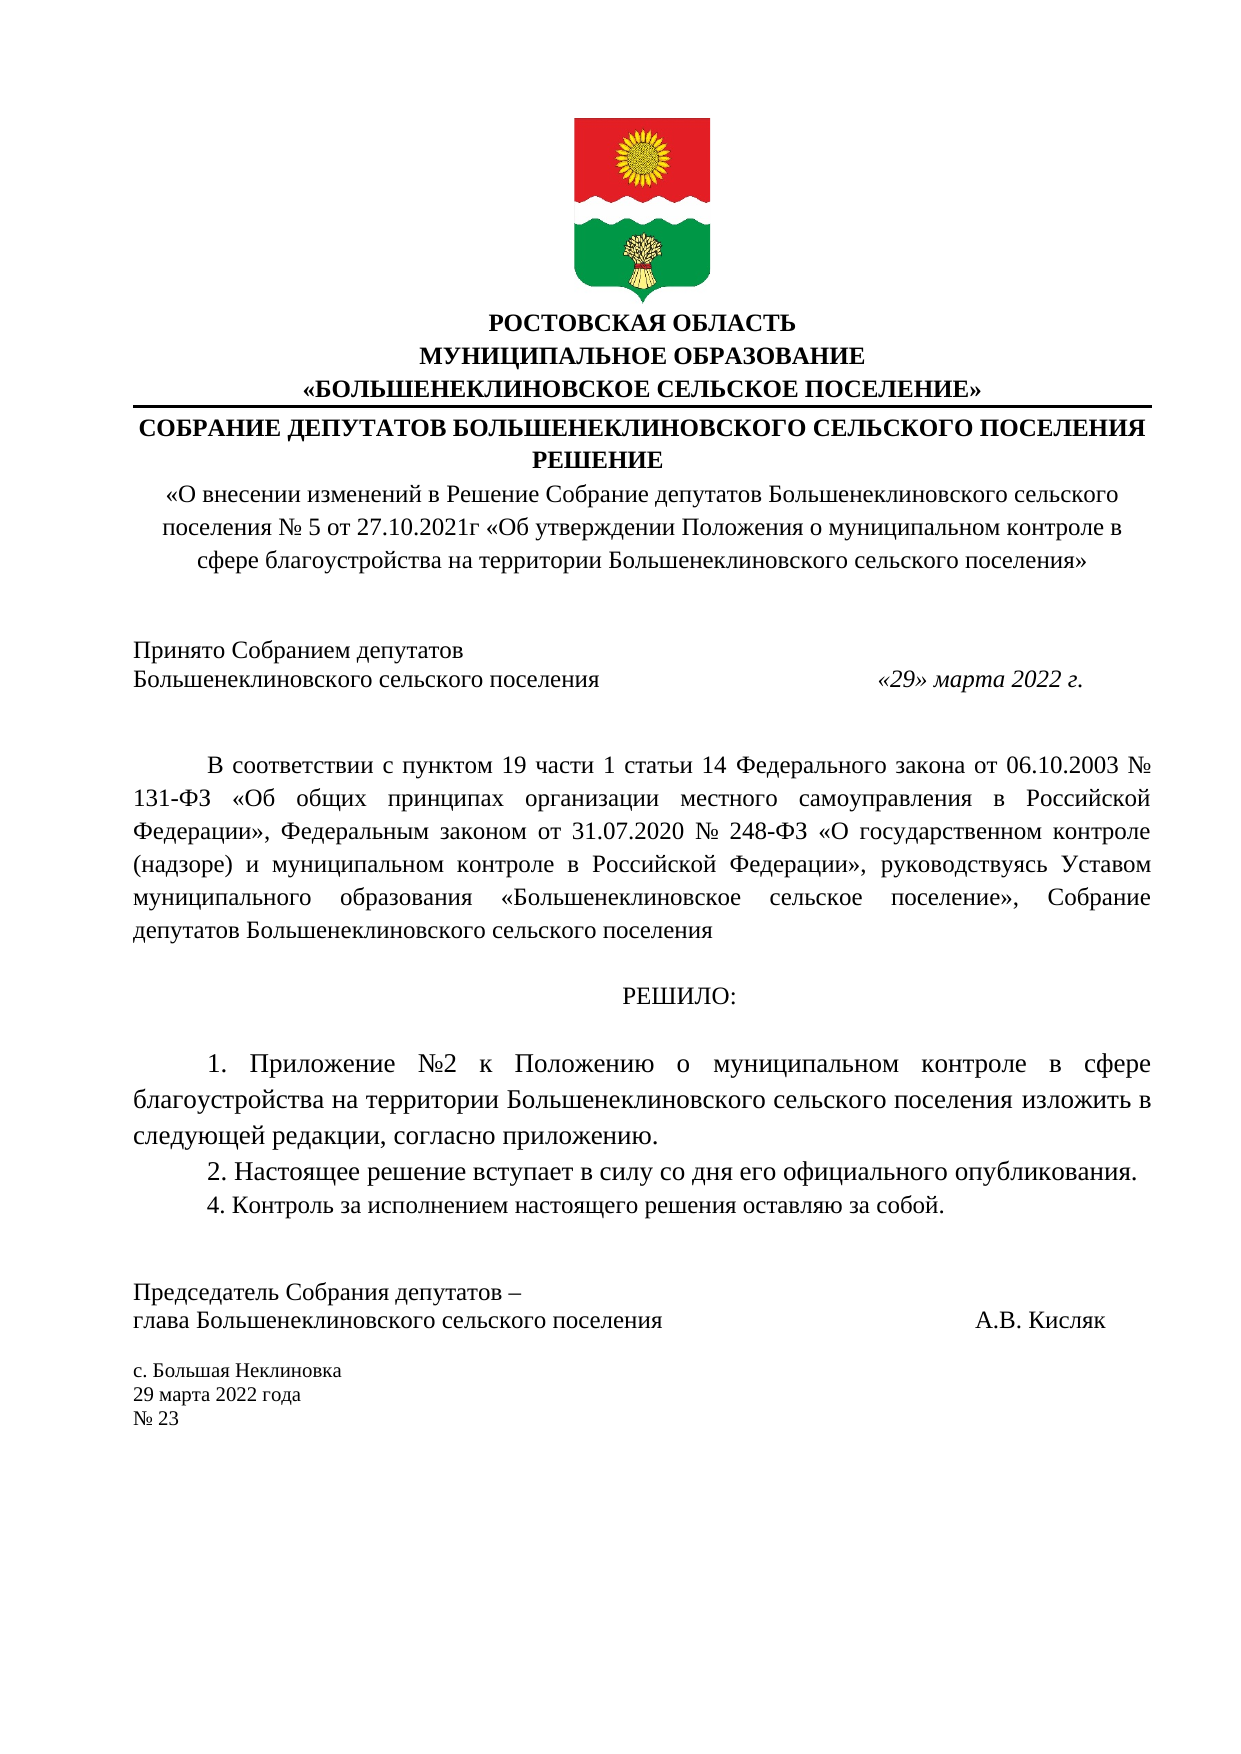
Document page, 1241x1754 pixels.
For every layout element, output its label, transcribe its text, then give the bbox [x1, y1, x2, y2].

text Большенеклиновского сельского поселения «29» марта 2022 г. [133, 664, 1152, 693]
text РЕШИЛО: [133, 981, 1152, 1010]
text В соответствии с пунктом 19 части 1 статьи 14 Федерального закона от 06.10.2003 № 131-ФЗ «Об общих принципах организации местного самоуправления в Российской Федерации», Федеральным законом от 31.07.2020 № 248-ФЗ «О государственном контроле (надзоре) и муниципальном контроле в Российской Федерации», руководствуясь Уставом муниципального образования «Большенеклиновское сельское поселение», Собрание депутатов Большенеклиновского сельского поселения [133, 750, 1152, 783]
text РЕШЕНИЕ [133, 446, 1152, 474]
text СОБРАНИЕ ДЕПУТАТОВ БОЛЬШЕНЕКЛИНОВСКОГО СЕЛЬСКОГО ПОСЕЛЕНИЯ [133, 413, 1152, 441]
text 29 марта 2022 года [133, 1382, 1152, 1406]
text РОСТОВСКАЯ ОБЛАСТЬ [133, 308, 1152, 337]
text глава Большенеклиновского сельского поселения А.В. Кисляк [133, 1305, 1152, 1334]
text В соответствии с пунктом 19 части 1 статьи 14 Федерального закона от 06.10.2003 № 131-ФЗ «Об общих принципах организации местного самоуправления в Российской Федерации», Федеральным законом от 31.07.2020 № 248-ФЗ «О государственном контроле (надзоре) и муниципальном контроле в Российской Федерации», руководствуясь Уставом муниципального образования «Большенеклиновское сельское поселение», Собрание депутатов Большенеклиновского сельского поселения [133, 812, 1152, 944]
text «БОЛЬШЕНЕКЛИНОВСКОЕ СЕЛЬСКОЕ ПОСЕЛЕНИЕ» [133, 374, 1152, 405]
text МУНИЦИПАЛЬНОЕ ОБРАЗОВАНИЕ [133, 341, 1152, 370]
text Председатель Собрания депутатов – [133, 1277, 1152, 1305]
text 2. Настоящее решение вступает в силу со дня его официального опубликования. [133, 1154, 1152, 1186]
text Принято Собранием депутатов [133, 635, 1152, 664]
picture [574, 118, 711, 304]
text 1. Приложение №2 к Положению о муниципальном контроле в сфере благоустройства на территории Большенеклиновского сельского поселения изложить в следующей редакции, согласно приложению. [133, 1047, 1152, 1150]
text № 23 [133, 1406, 1152, 1430]
text «О внесении изменений в Решение Собрание депутатов Большенеклиновского сельского поселения № 5 от 27.10.2021г «Об утверждении Положения о муниципальном контроле в сфере благоустройства на территории Большенеклиновского сельского поселения» [133, 479, 1152, 573]
text 4. Контроль за исполнением настоящего решения оставляю за собой. [133, 1190, 1152, 1219]
text с. Большая Неклиновка [133, 1358, 1152, 1382]
